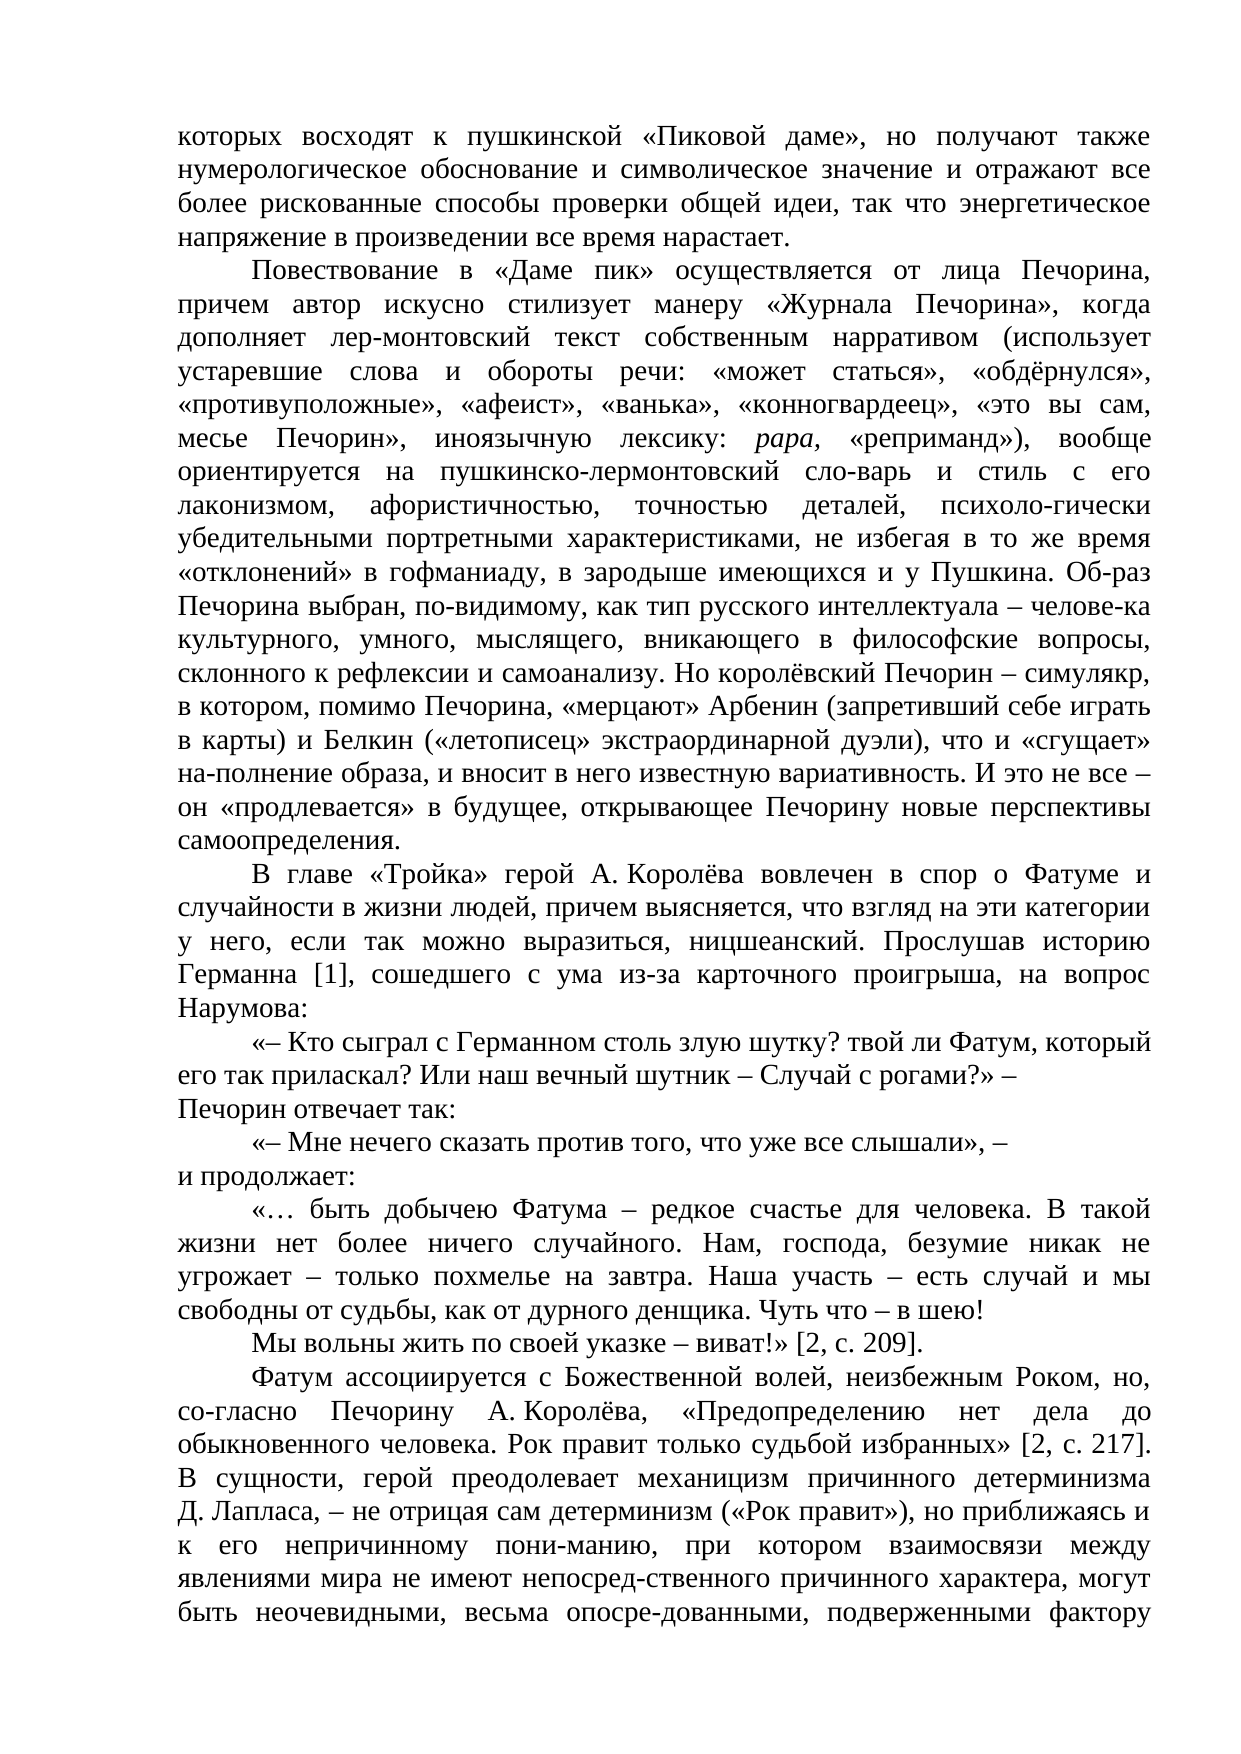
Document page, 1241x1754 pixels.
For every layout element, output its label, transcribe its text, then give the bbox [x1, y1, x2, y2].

text и продолжает: [177, 1158, 1152, 1191]
text «… быть добычею Фатума – редкое счастье для человека. В такой жизни нет более ничего случайного. Нам, господа, безумие никак не угрожает – только похмелье на завтра. Наша участь – есть случай и мы свободны от судьбы, как от дурного денщика. Чуть что – в шею! [177, 1191, 1152, 1326]
text Печорин отвечает так: [177, 1091, 1152, 1124]
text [177, 118, 1152, 252]
text «– Кто сыграл с Германном столь злую шутку? твой ли Фатум, который его так приласкал? Или наш вечный шутник – Случай с рогами?» – [177, 1024, 1152, 1091]
text «– Мне нечего сказать против того, что уже все слышали», – [177, 1124, 1152, 1158]
text Мы вольны жить по своей указке – виват!» [2, с. 209]. [177, 1326, 1152, 1359]
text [177, 1359, 1152, 1627]
text В главе «Тройка» герой А. Королёва вовлечен в спор о Фатуме и случайности в жизни людей, причем выясняется, что взгляд на эти категории у него, если так можно выразиться, ницшеанский. Прослушав историю Германна [1], сошедшего с ума из-за карточного проигрыша, на вопрос Нарумова: [177, 856, 1152, 1024]
text Повествование в «Даме пик» осуществляется от лица Печорина, причем автор искусно стилизует манеру «Журнала Печорина», когда дополняет лер-монтовский текст собственным нарративом (использует устаревшие слова и обороты речи: «может статься», «обдёрнулся», «противуположные», «афеист», «ванька», «конногвардеец», «это вы сам, месье Печорин», иноязычную лексику: papa, «реприманд»), вообще ориентируется на пушкинско-лермонтовский сло-варь и стиль с его лаконизмом, афористичностью, точностью деталей, психоло-гически убедительными портретными характеристиками, не избегая в то же время «отклонений» в гофманиаду, в зародыше имеющихся и у Пушкина. Об-раз Печорина выбран, по-видимому, как тип русского интеллектуала – челове-ка культурного, умного, мыслящего, вникающего в философские вопросы, склонного к рефлексии и самоанализу. Но королёвский Печорин – симулякр, в котором, помимо Печорина, «мерцают» Арбенин (запретивший себе играть в карты) и Белкин («летописец» экстраординарной дуэли), что и «сгущает» на-полнение образа, и вносит в него известную вариативность. И это не все – он «продлевается» в будущее, открывающее Печорину новые перспективы самоопределения. [177, 252, 1152, 856]
